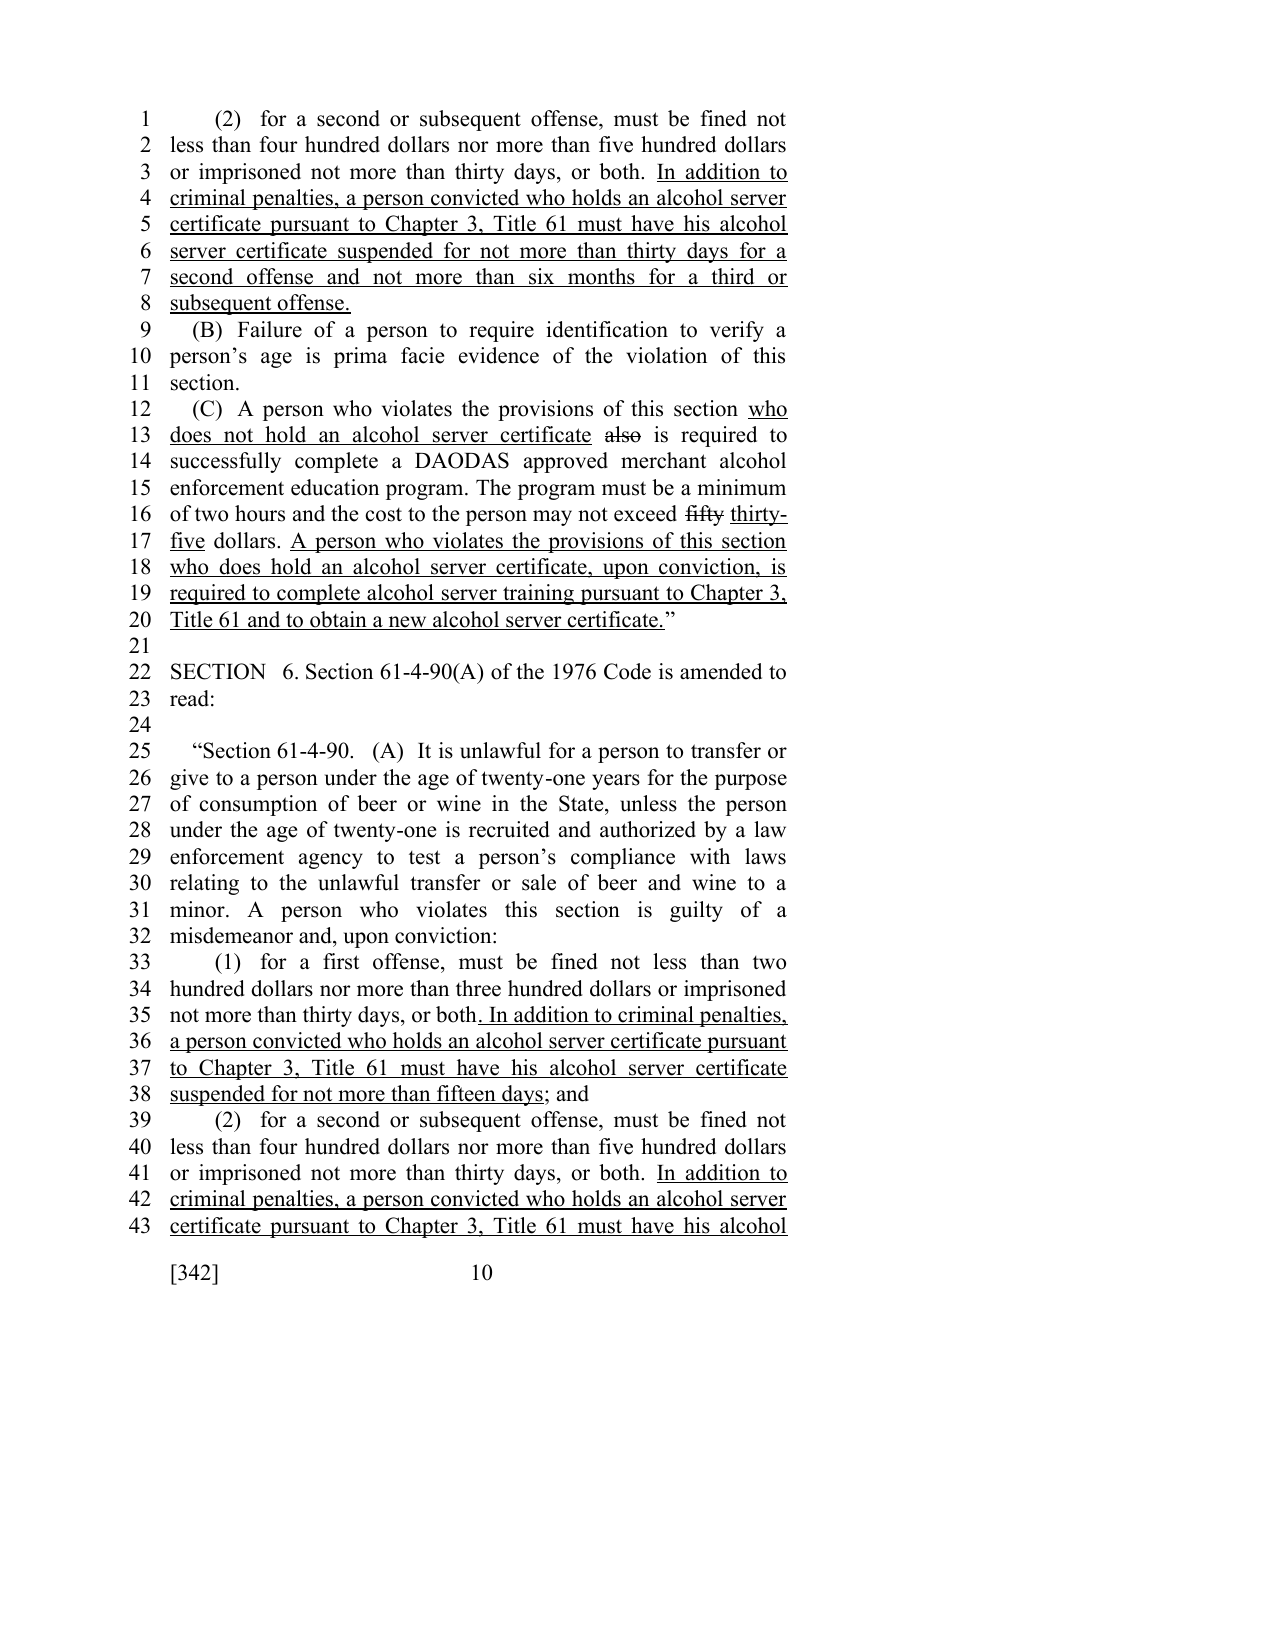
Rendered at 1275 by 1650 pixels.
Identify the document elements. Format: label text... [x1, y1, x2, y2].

text (B) Failure of a person to require identification to verify a person’s age is prima facie evidence of the violation of this section. [169, 316, 787, 395]
text “Section 61-4-90. (A) It is unlawful for a person to transfer or give to a person under the age of twenty-one years for the purpose of consumption of beer or wine in the State, unless the person under the age of twenty-one is recruited and authorized by a law enforcement agency to test a person’s compliance with laws relating to the unlawful transfer or sale of beer and wine to a minor. A person who violates this section is guilty of a misdemeanor and, upon conviction: [169, 737, 787, 948]
text (2) for a second or subsequent offense, must be fined not less than four hundred dollars nor more than five hundred dollars or imprisoned not more than thirty days, or both. In addition to criminal penalties, a person convicted who holds an alcohol server certificate pursuant to Chapter 3, Title 61 must have his alcohol server certificate suspended for not more than thirty days for a second offense and not more than six months for a third or subsequent offense. [169, 105, 787, 207]
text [169, 1209, 787, 1235]
text (C) A person who violates the provisions of this section who does not hold an alcohol server certificate also is required to successfully complete a DAODAS approved merchant alcohol enforcement education program. The program must be a minimum of two hours and the cost to the person may not exceed fifty thirty-five dollars. A person who violates the provisions of this section who does hold an alcohol server certificate, upon conviction, is required to complete alcohol server training pursuant to Chapter 3, Title 61 and to obtain a new alcohol server certificate.” [169, 395, 787, 576]
text (1) for a first offense, must be fined not less than two hundred dollars nor more than three hundred dollars or imprisoned not more than thirty days, or both. In addition to criminal penalties, a person convicted who holds an alcohol server certificate pursuant to Chapter 3, Title 61 must have his alcohol server certificate suspended for not more than fifteen days; and [169, 948, 787, 1050]
text SECTION 6. Section 61-4-90(A) of the 1976 Code is amended to read: [169, 658, 787, 711]
